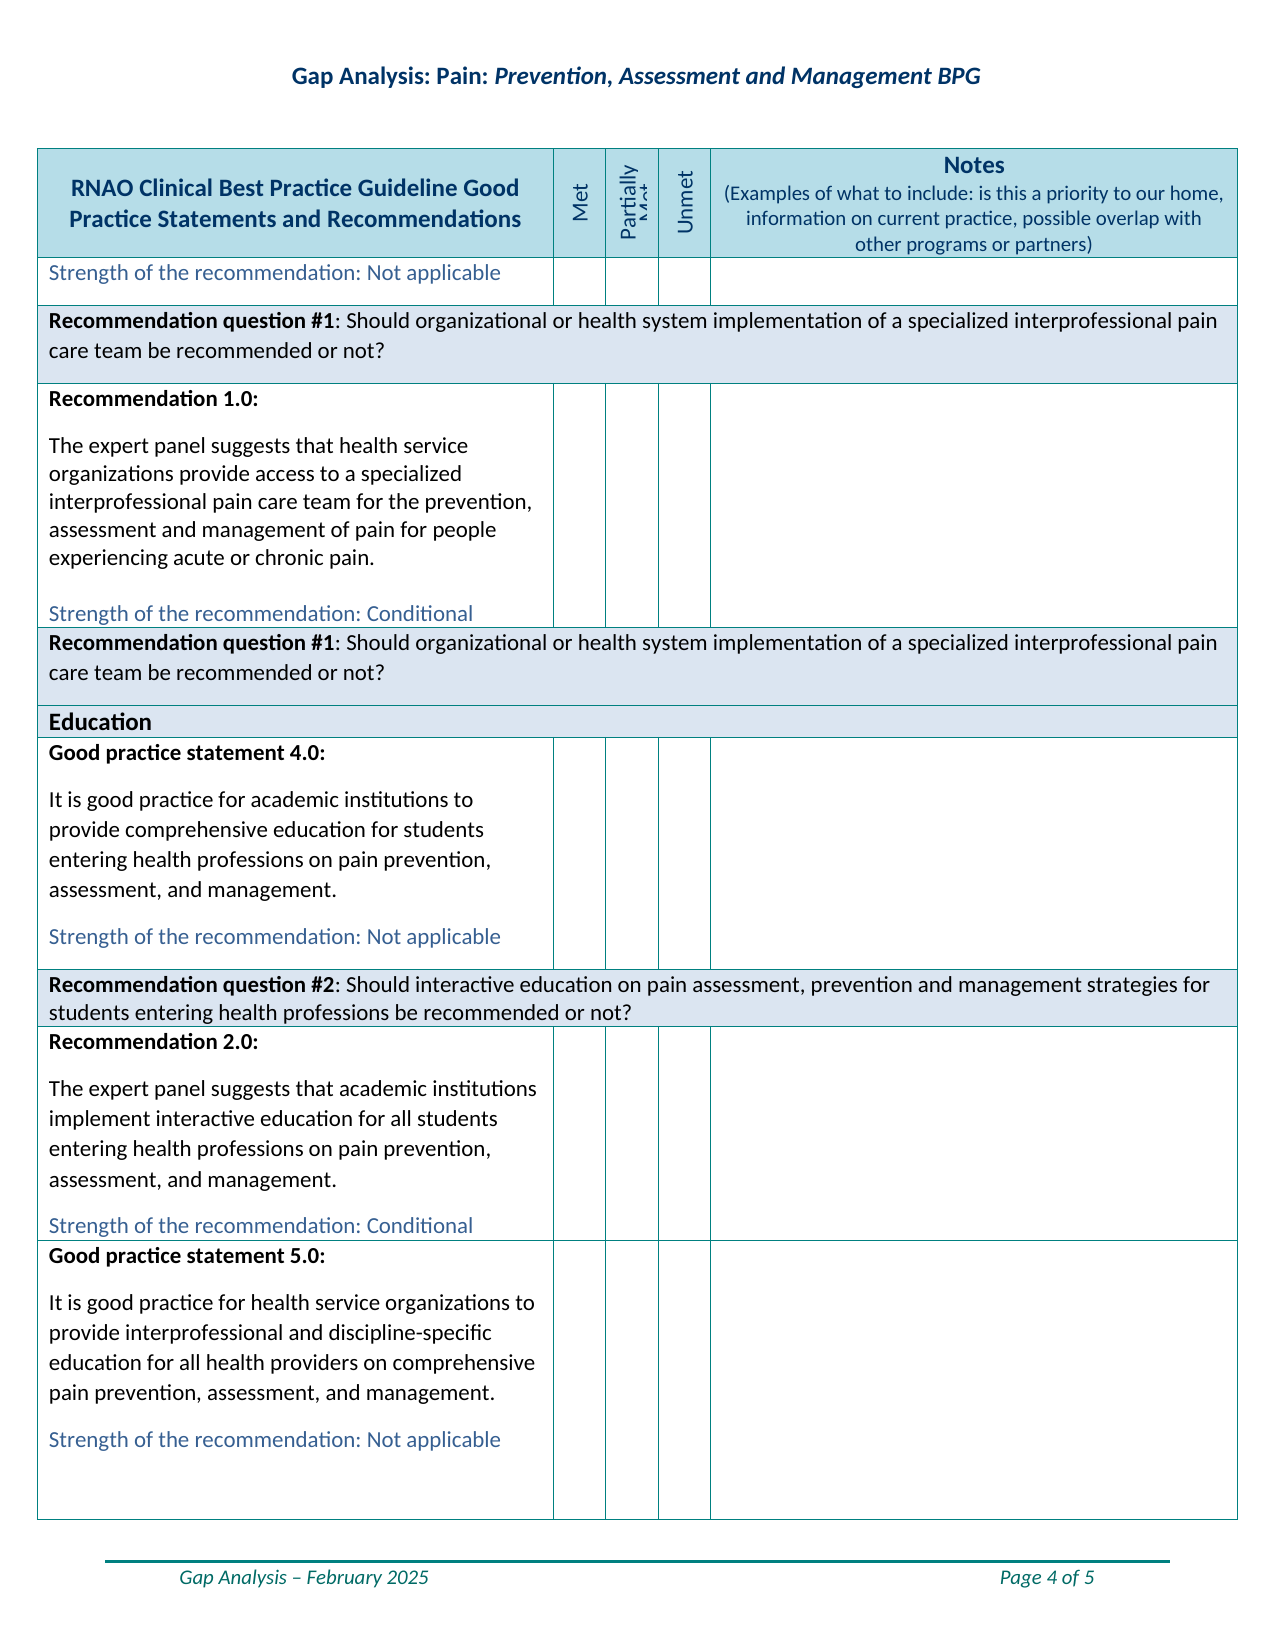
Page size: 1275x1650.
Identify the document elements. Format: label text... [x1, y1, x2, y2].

table_cell [606, 258, 658, 305]
table_cell Education [38, 706, 1237, 737]
table_cell Recommendation 2.0: The expert panel suggests that academic institutions implement interactive education for all students entering health professions on pain prevention, assessment, and management. Strength of the recommendation: Conditional [38, 1027, 553, 1240]
table_cell [554, 1027, 605, 1240]
table_cell [606, 1241, 658, 1519]
table_cell [606, 738, 658, 969]
table_cell [711, 384, 1237, 627]
table_cell [554, 738, 605, 969]
table_cell Recommendation question #1: Should organizational or health system implementation of a specialized interprofessional pain care team be recommended or not? [38, 628, 1237, 705]
table_cell [606, 1027, 658, 1240]
table_header Notes (Examples of what to include: is this a priority to our home, information on current practice, possible overlap with other programs or partners) [711, 149, 1237, 257]
table_cell [711, 258, 1237, 305]
table_cell Recommendation 1.0: The expert panel suggests that health service organizations provide access to a specialized interprofessional pain care team for the prevention, assessment and management of pain for people experiencing acute or chronic pain. Strength of the recommendation: Conditional [38, 384, 553, 627]
table_header Unmet [659, 149, 710, 257]
table_cell [659, 1027, 710, 1240]
table_cell [659, 1241, 710, 1519]
table_cell [659, 738, 710, 969]
table_header Partially Met [606, 149, 658, 257]
table_cell [554, 1241, 605, 1519]
table_cell [554, 384, 605, 627]
table_cell [659, 384, 710, 627]
table_cell Recommendation question #1: Should organizational or health system implementation of a specialized interprofessional pain care team be recommended or not? [38, 306, 1237, 383]
table_header Met [554, 149, 605, 257]
table_cell [711, 1027, 1237, 1240]
table_cell [606, 384, 658, 627]
table_cell [659, 258, 710, 305]
table_cell [554, 258, 605, 305]
table_header RNAO Clinical Best Practice Guideline Good Practice Statements and Recommendations [38, 149, 553, 257]
table_cell Good practice statement 4.0: It is good practice for academic institutions to provide comprehensive education for students entering health professions on pain prevention, assessment, and management. Strength of the recommendation: Not applicable [38, 738, 553, 969]
table_cell Recommendation question #2: Should interactive education on pain assessment, prevention and management strategies for students entering health professions be recommended or not? [38, 970, 1237, 1026]
table_cell [711, 738, 1237, 969]
table_cell [711, 1241, 1237, 1519]
